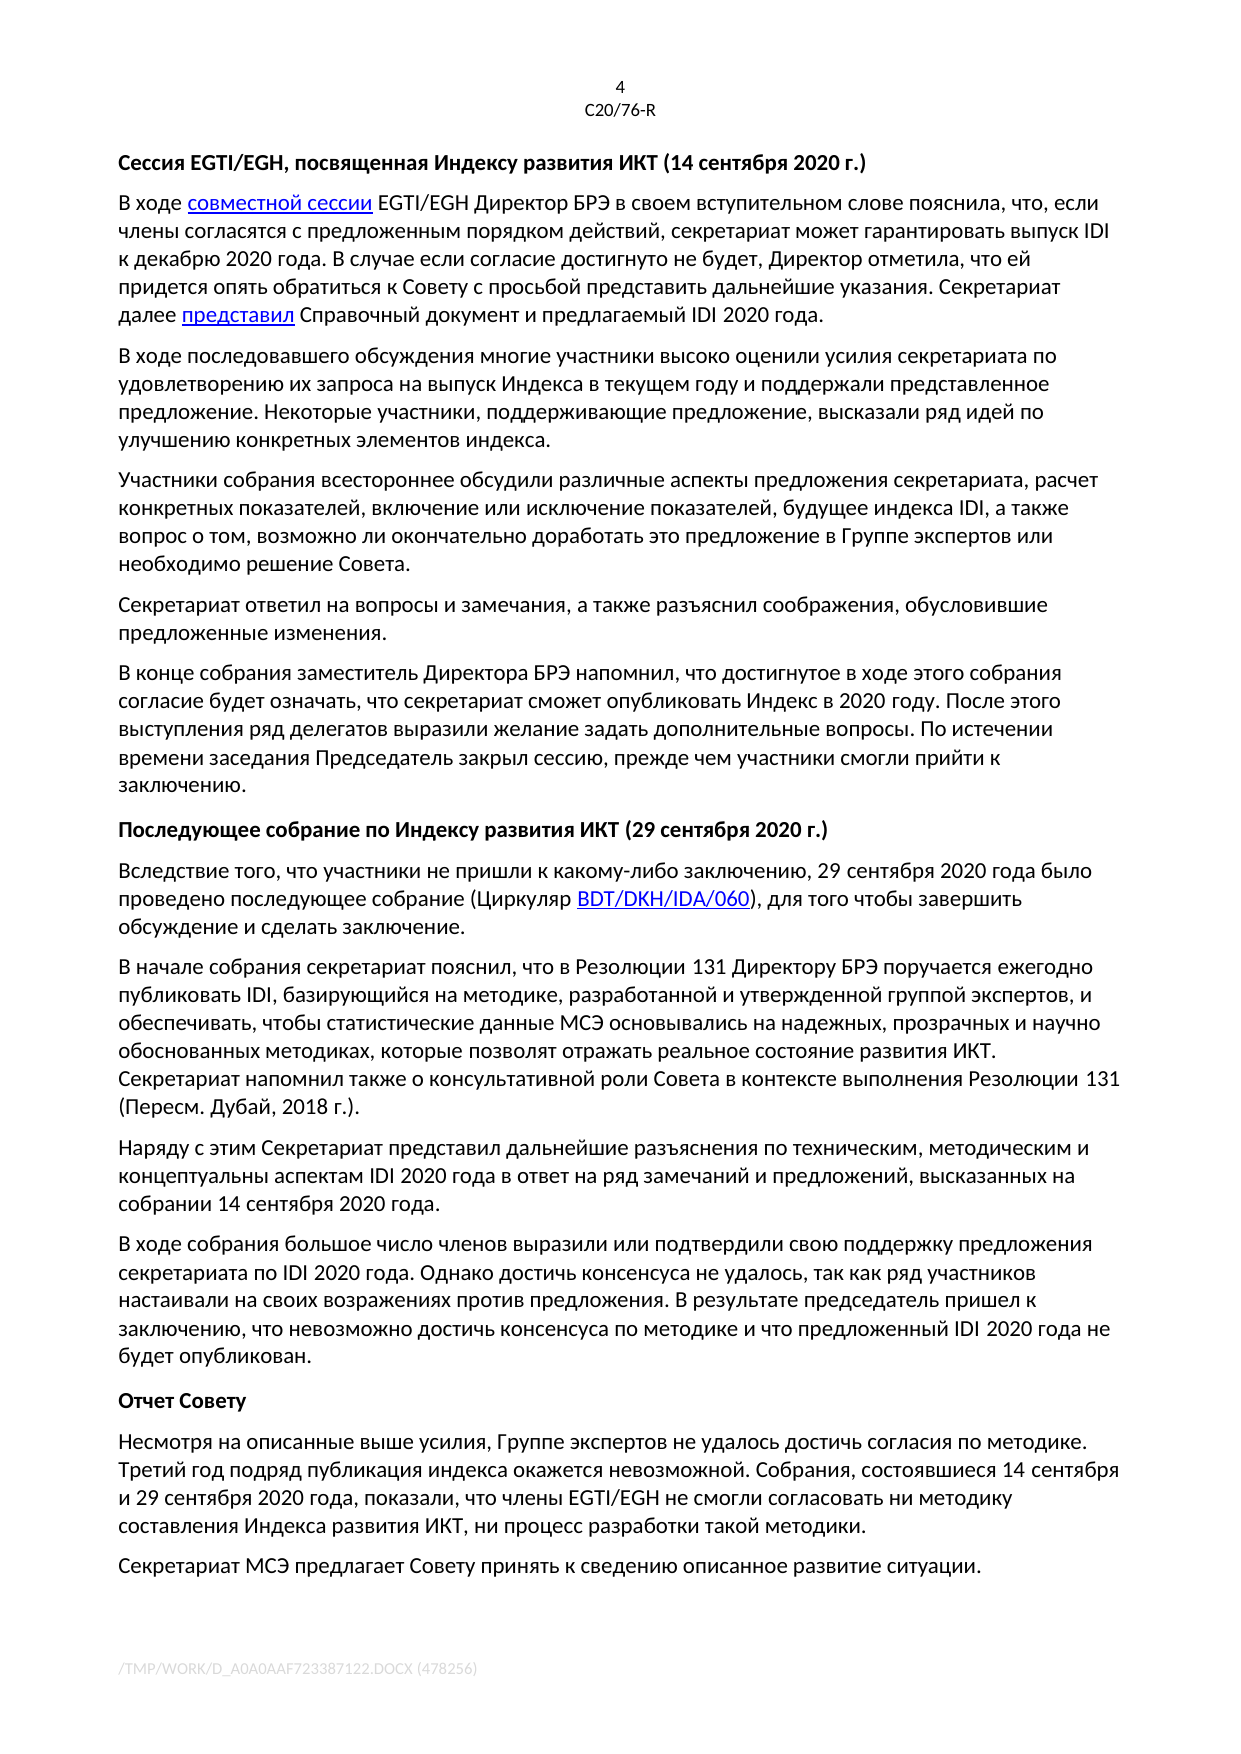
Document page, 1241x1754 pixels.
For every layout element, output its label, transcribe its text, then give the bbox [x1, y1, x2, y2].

text Участники собрания всестороннее обсудили различные аспекты предложения секретариата, расчет конкретных показателей, включение или исключение показателей, будущее индекса IDI, а также вопрос о том, возможно ли окончательно доработать это предложение в Группе экспертов или необходимо решение Совета. [118, 465, 1122, 577]
text В ходе собрания большое число членов выразили или подтвердили свою поддержку предложения секретариата по IDI 2020 года. Однако достичь консенсуса не удалось, так как ряд участников настаивали на своих возражениях против предложения. В результате председатель пришел к заключению, что невозможно достичь консенсуса по методике и что предложенный IDI 2020 года не будет опубликован. [118, 1229, 1122, 1370]
text Вследствие того, что участники не пришли к какому-либо заключению, 29 сентября 2020 года было проведено последующее собрание (Циркуляр BDT/DKH/IDA/060), для того чтобы завершить обсуждение и сделать заключение. [118, 856, 1122, 940]
text Секретариат ответил на вопросы и замечания, а также разъяснил соображения, обусловившие предложенные изменения. [118, 590, 1122, 646]
text Наряду с этим Секретариат представил дальнейшие разъяснения по техническим, методическим и концептуальны аспектам IDI 2020 года в ответ на ряд замечаний и предложений, высказанных на собрании 14 сентября 2020 года. [118, 1133, 1122, 1217]
text Несмотря на описанные выше усилия, Группе экспертов не удалось достичь согласия по методике. Третий год подряд публикация индекса окажется невозможной. Собрания, состоявшиеся 14 сентября и 29 сентября 2020 года, показали, что члены EGTI/EGH не смогли согласовать ни методику составления Индекса развития ИКТ, ни процесс разработки такой методики. [118, 1427, 1122, 1539]
text В начале собрания секретариат пояснил, что в Резолюции 131 Директору БРЭ поручается ежегодно публиковать IDI, базирующийся на методике, разработанной и утвержденной группой экспертов, и обеспечивать, чтобы статистические данные МСЭ основывались на надежных, прозрачных и научно обоснованных методиках, которые позволят отражать реальное состояние развития ИКТ. Секретариат напомнил также о консультативной роли Совета в контексте выполнения Резолюции 131 (Пересм. Дубай, 2018 г.). [118, 952, 1122, 1121]
subtitle Сессия EGTI/EGH, посвященная Индексу развития ИКТ (14 сентября 2020 г.) [118, 148, 1122, 176]
subtitle Последующее собрание по Индексу развития ИКТ (29 сентября 2020 г.) [118, 815, 1122, 843]
subtitle Отчет Совету [118, 1386, 1122, 1414]
text Секретариат МСЭ предлагает Совету принять к сведению описанное развитие ситуации. [118, 1551, 1122, 1579]
text В ходе последовавшего обсуждения многие участники высоко оценили усилия секретариата по удовлетворению их запроса на выпуск Индекса в текущем году и поддержали представленное предложение. Некоторые участники, поддерживающие предложение, высказали ряд идей по улучшению конкретных элементов индекса. [118, 341, 1122, 453]
text В конце собрания заместитель Директора БРЭ напомнил, что достигнутое в ходе этого собрания согласие будет означать, что секретариат сможет опубликовать Индекс в 2020 году. После этого выступления ряд делегатов выразили желание задать дополнительные вопросы. По истечении времени заседания Председатель закрыл сессию, прежде чем участники смогли прийти к заключению. [118, 658, 1122, 799]
text В ходе совместной сессии EGTI/EGH Директор БРЭ в своем вступительном слове пояснила, что, если члены согласятся с предложенным порядком действий, секретариат может гарантировать выпуск IDI к декабрю 2020 года. В случае если согласие достигнуто не будет, Директор отметила, что ей придется опять обратиться к Совету с просьбой представить дальнейшие указания. Секретариат далее представил Справочный документ и предлагаемый IDI 2020 года. [118, 188, 1122, 328]
